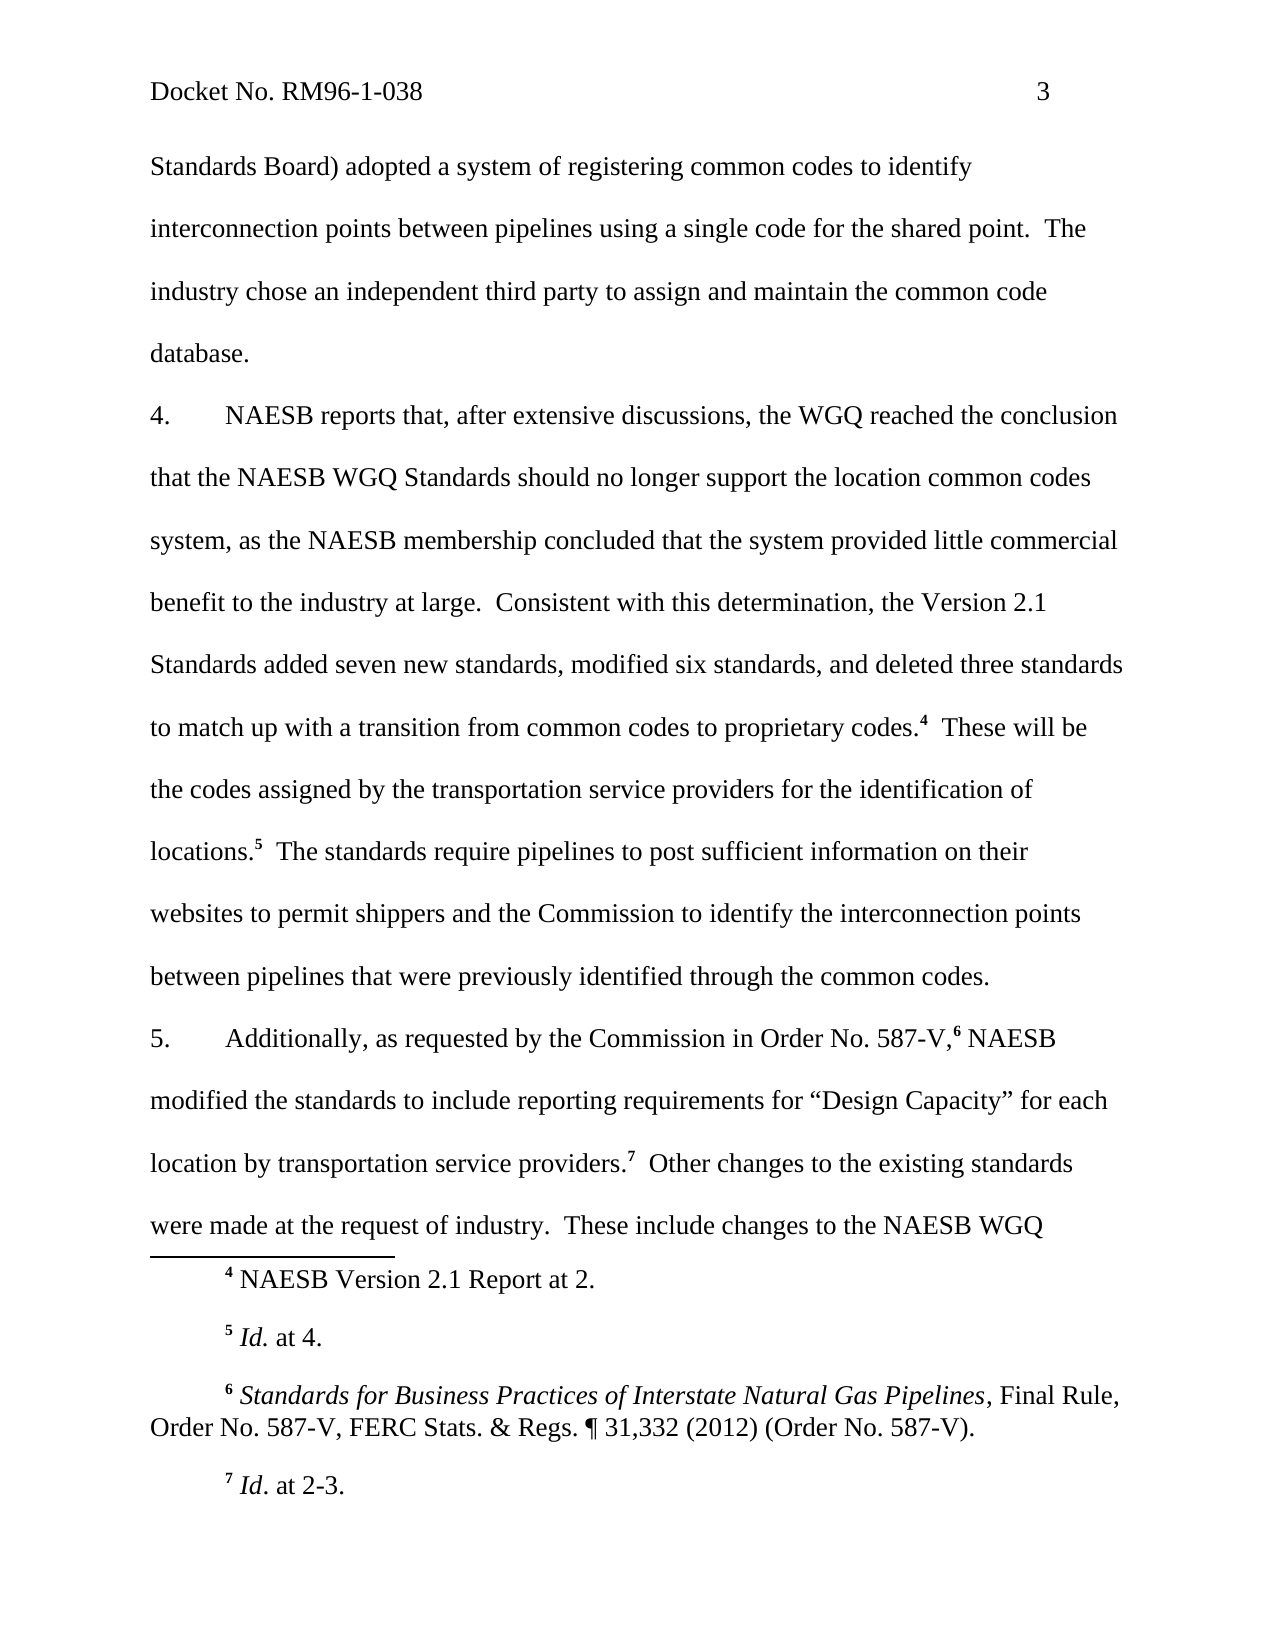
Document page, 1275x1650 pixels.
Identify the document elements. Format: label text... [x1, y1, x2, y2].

text On July 23, 2013, as corrected on July 25, 2013, NAESB filed a report informing the Commission that it had adopted and ratified Version 2.1 of its business practice standards applicable to natural gas pipelines. NAESB reports that the WGQ reviewed, at the request of the industry, the necessity of maintaining the current location common codes system to determine if the system provides a significant benefit to the industry and should be continued. NAESB (in its previous corporate incarnation as the Gas Industry Standards Board) adopted a system of registering common codes to identify interconnection points between pipelines using a single code for the shared point. The industry chose an independent third party to assign and maintain the common code database. [150, 150, 1125, 368]
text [150, 1022, 1125, 1240]
text NAESB reports that, after extensive discussions, the WGQ reached the conclusion that the NAESB WGQ Standards should no longer support the location common codes system, as the NAESB membership concluded that the system provided little commercial benefit to the industry at large. Consistent with this determination, the Version 2.1 Standards added seven new standards, modified six standards, and deleted three standards to match up with a transition from common codes to proprietary codes. These will be the codes assigned by the transportation service providers for the identification of locations. The standards require pipelines to post sufficient information on their websites to permit shippers and the Commission to identify the interconnection points between pipelines that were previously identified through the common codes. [150, 399, 1125, 991]
